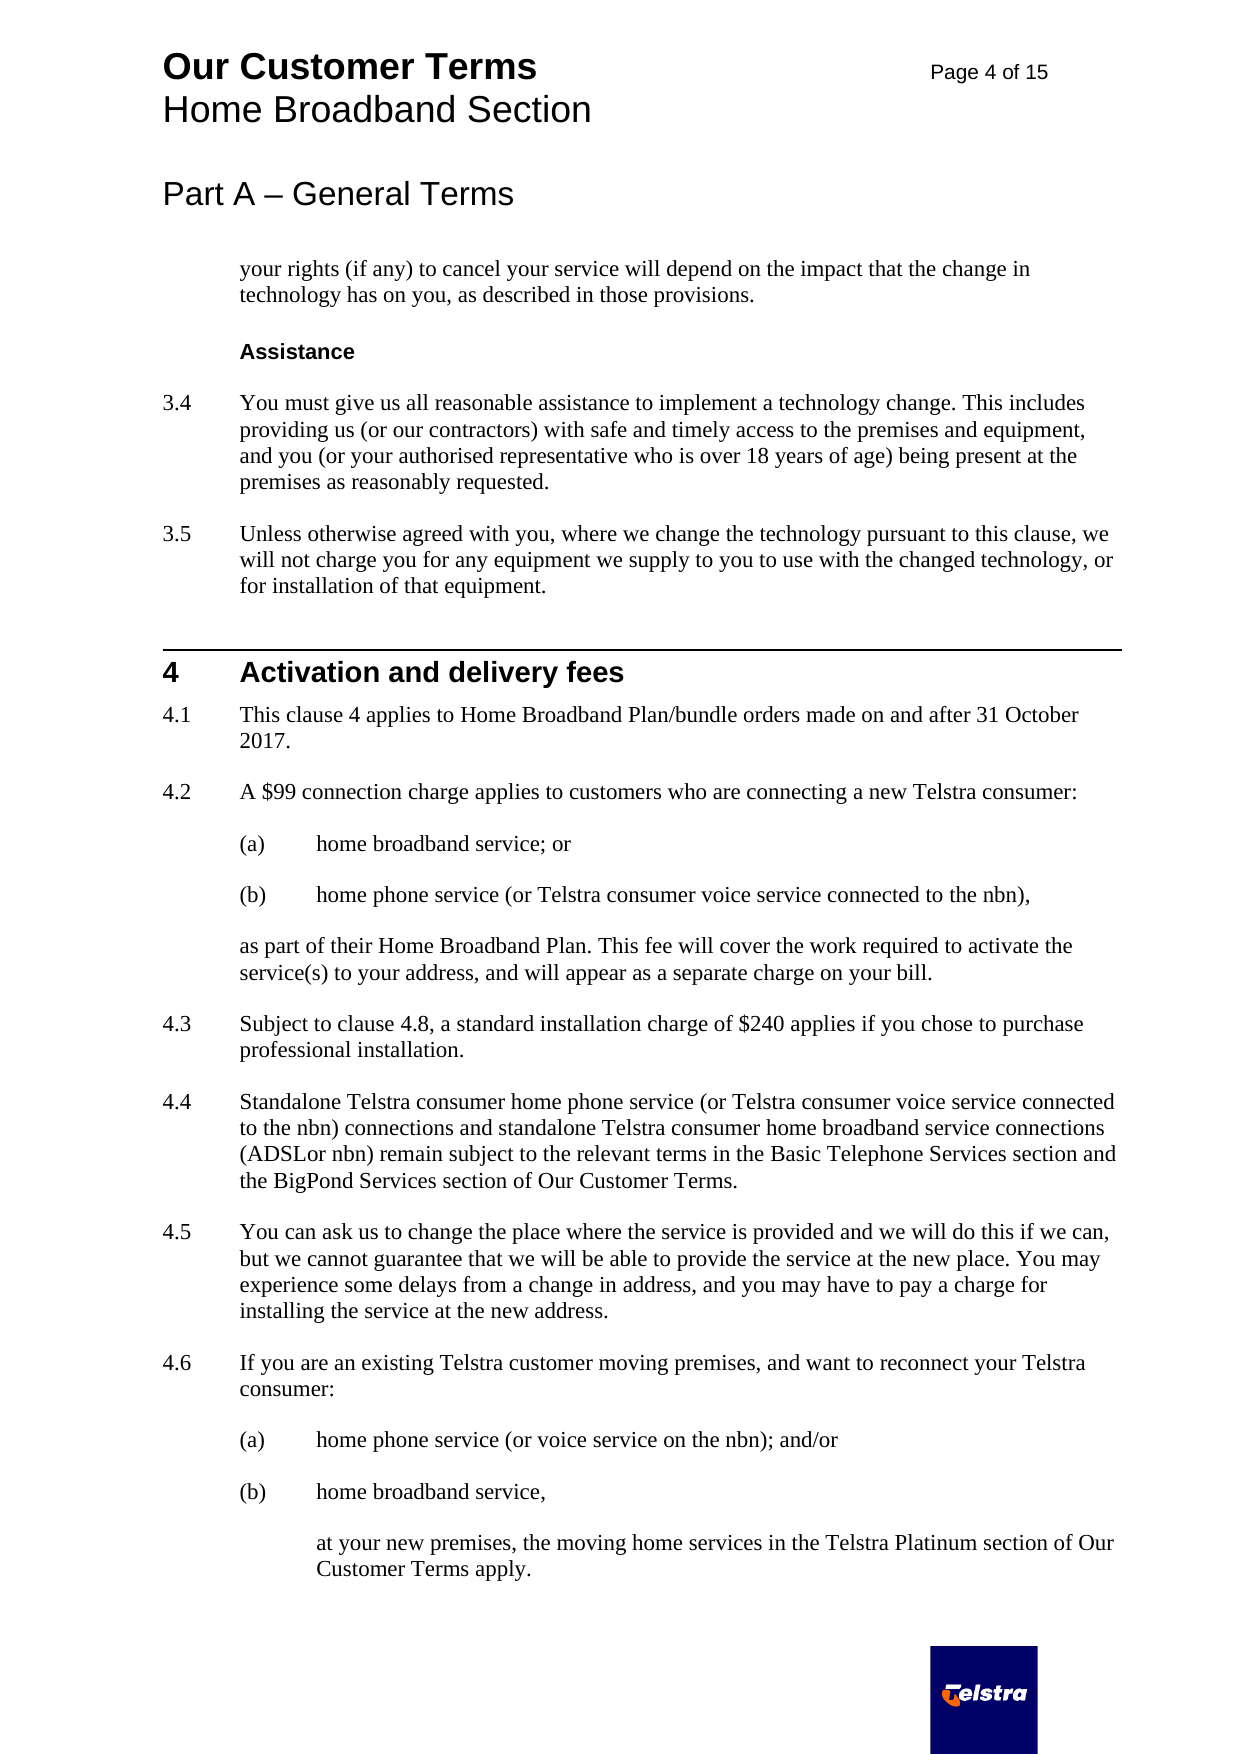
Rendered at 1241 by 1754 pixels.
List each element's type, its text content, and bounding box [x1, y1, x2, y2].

subtitle You must give us all reasonable assistance to implement a technology change. This includes providing us (or our contractors) with safe and timely access to the premises and equipment, and you (or your authorised representative who is over 18 years of age) being present at the premises as reasonably requested. [162, 389, 1122, 495]
picture [930, 1646, 1038, 1754]
subtitle home broadband service, [239, 1478, 1122, 1504]
subtitle Unless otherwise agreed with you, where we change the technology pursuant to this clause, we will not charge you for any equipment we supply to you to use with the changed technology, or for installation of that equipment. [162, 520, 1122, 599]
subtitle as part of their Home Broadband Plan. This fee will cover the work required to activate the service(s) to your address, and will appear as a separate charge on your bill. [239, 932, 1122, 985]
subtitle Subject to clause 4.8, a standard installation charge of $240 applies if you chose to purchase professional installation. [162, 1010, 1122, 1063]
subtitle home phone service (or Telstra consumer voice service connected to the nbn), [239, 881, 1122, 907]
subtitle A $99 connection charge applies to customers who are connecting a new Telstra consumer: [162, 778, 1122, 805]
subtitle You can ask us to change the place where the service is provided and we will do this if we can, but we cannot guarantee that we will be able to provide the service at the new place. You may experience some delays from a change in address, and you may have to pay a charge for installing the service at the new address. [162, 1218, 1122, 1324]
subtitle Standalone Telstra consumer home phone service (or Telstra consumer voice service connected to the nbn) connections and standalone Telstra consumer home broadband service connections (ADSLor nbn) remain subject to the relevant terms in the Basic Telephone Services section and the BigPond Services section of Our Customer Terms. [162, 1088, 1122, 1193]
subtitle This clause 4 applies to Home Broadband Plan/bundle orders made on and after 31 October 2017. [162, 701, 1122, 753]
subtitle If you are an existing Telstra customer moving premises, and want to reconnect your Telstra consumer: [162, 1349, 1122, 1401]
subtitle Activation and delivery fees [162, 650, 1122, 688]
text Assistance [239, 339, 1122, 364]
subtitle at your new premises, the moving home services in the Telstra Platinum section of Our Customer Terms apply. [316, 1529, 1122, 1582]
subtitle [162, 255, 1122, 308]
subtitle home phone service (or voice service on the nbn); and/or [239, 1426, 1122, 1453]
subtitle home broadband service; or [239, 830, 1122, 856]
